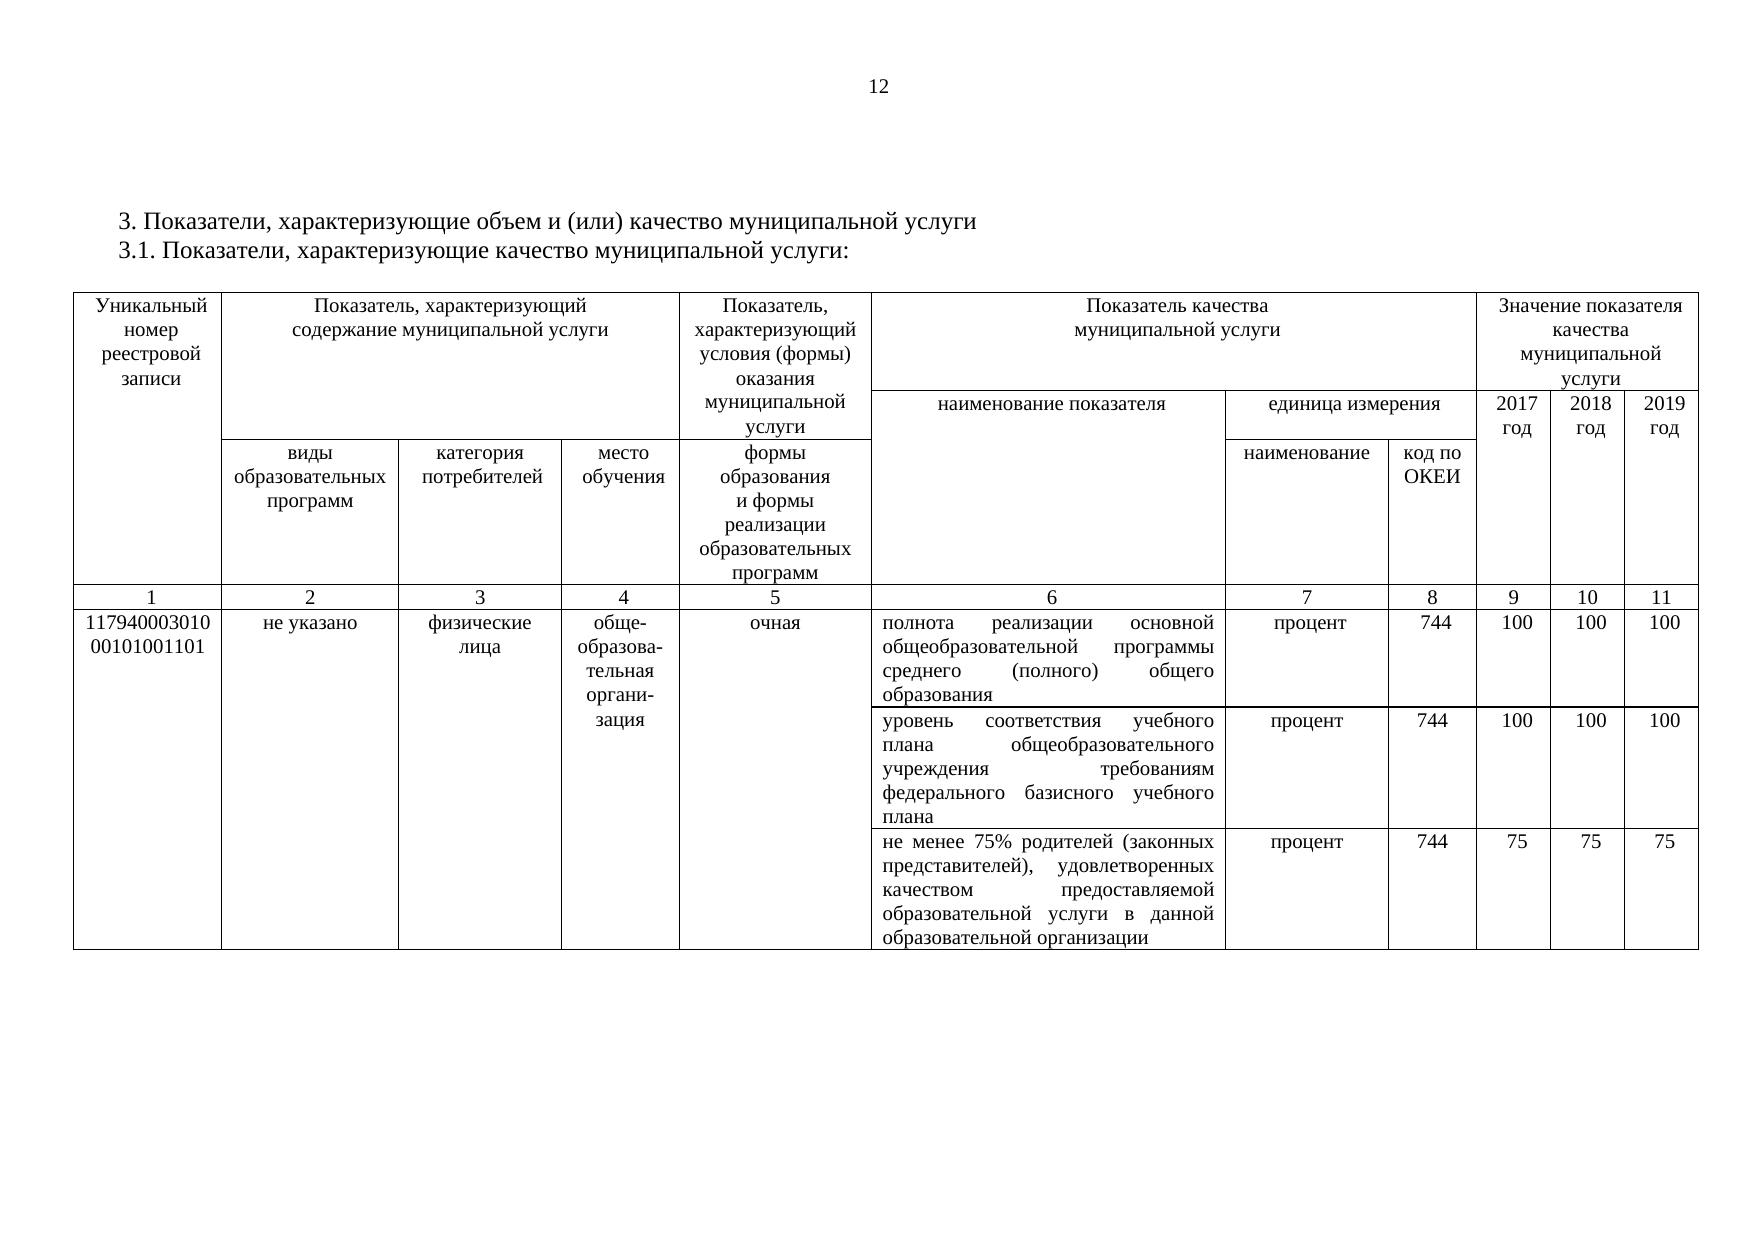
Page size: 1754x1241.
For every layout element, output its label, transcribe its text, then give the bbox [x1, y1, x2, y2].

table_cell 11794000301000101001101 [74, 610, 221, 949]
table_header Показатель качества муниципальной услуги [872, 293, 1476, 389]
table_cell процент [1226, 829, 1388, 949]
table_cell 100 [1551, 610, 1624, 706]
table_cell 2018 год [1551, 391, 1624, 584]
table_cell формы образования и формы реализации образовательных программ [680, 440, 871, 584]
table_cell 4 [562, 585, 679, 609]
table_cell 1 [74, 585, 221, 609]
table_cell уровень соответствия учебного плана общеобразовательного учреждения требованиям федерального базисного учебного плана [872, 708, 1225, 828]
table_cell 2017 год [1477, 391, 1550, 584]
table_cell 6 [872, 585, 1225, 609]
table_cell физические лица [399, 610, 561, 949]
table_cell 100 [1477, 708, 1550, 828]
table_cell 75 [1625, 829, 1698, 949]
table_cell 9 [1477, 585, 1550, 609]
table_cell категория потребителей [399, 440, 561, 584]
table_cell 100 [1477, 610, 1550, 706]
table_cell 3 [399, 585, 561, 609]
table_header Уникальный номер реестровой записи [74, 293, 221, 584]
table_cell единица измерения [1226, 391, 1476, 439]
table_cell 744 [1389, 829, 1476, 949]
table_header Показатель, характеризующий содержание муниципальной услуги [222, 293, 679, 439]
text 3.1. Показатели, характеризующие качество муниципальной услуги: [59, 235, 1698, 263]
table_cell 100 [1551, 708, 1624, 828]
table_cell полнота реализации основной общеобразовательной программы среднего (полного) общего образования [872, 610, 1225, 706]
text 3. Показатели, характеризующие объем и (или) качество муниципальной услуги [59, 206, 1698, 235]
table_cell 7 [1226, 585, 1388, 609]
table_cell 75 [1551, 829, 1624, 949]
table_cell очная [680, 610, 871, 949]
table_cell 8 [1389, 585, 1476, 609]
table_header Показатель, характеризующий условия (формы) оказания муниципальной услуги [680, 293, 871, 439]
table_cell 2019 год [1625, 391, 1698, 584]
table_cell 744 [1389, 610, 1476, 706]
table_cell виды образовательных программ [222, 440, 398, 584]
table_cell 11 [1625, 585, 1698, 609]
table_cell не менее 75% родителей (законных представителей), удовлетворенных качеством предоставляемой образовательной услуги в данной образовательной организации [872, 829, 1225, 949]
table_cell наименование [1226, 440, 1388, 584]
table_cell обще- образова-тельная органи- зация [562, 610, 679, 949]
table_cell процент [1226, 708, 1388, 828]
table_cell 100 [1625, 708, 1698, 828]
table_cell 744 [1389, 708, 1476, 828]
table_cell 5 [680, 585, 871, 609]
table_cell место обучения [562, 440, 679, 584]
table_cell наименование показателя [872, 391, 1225, 584]
table_cell 100 [1625, 610, 1698, 706]
table_cell 2 [222, 585, 398, 609]
table_cell процент [1226, 610, 1388, 706]
table_cell 10 [1551, 585, 1624, 609]
table_cell не указано [222, 610, 398, 949]
table_cell 75 [1477, 829, 1550, 949]
table_header Значение показателя качества муниципальной услуги [1477, 293, 1698, 389]
table_cell код по ОКЕИ [1389, 440, 1476, 584]
